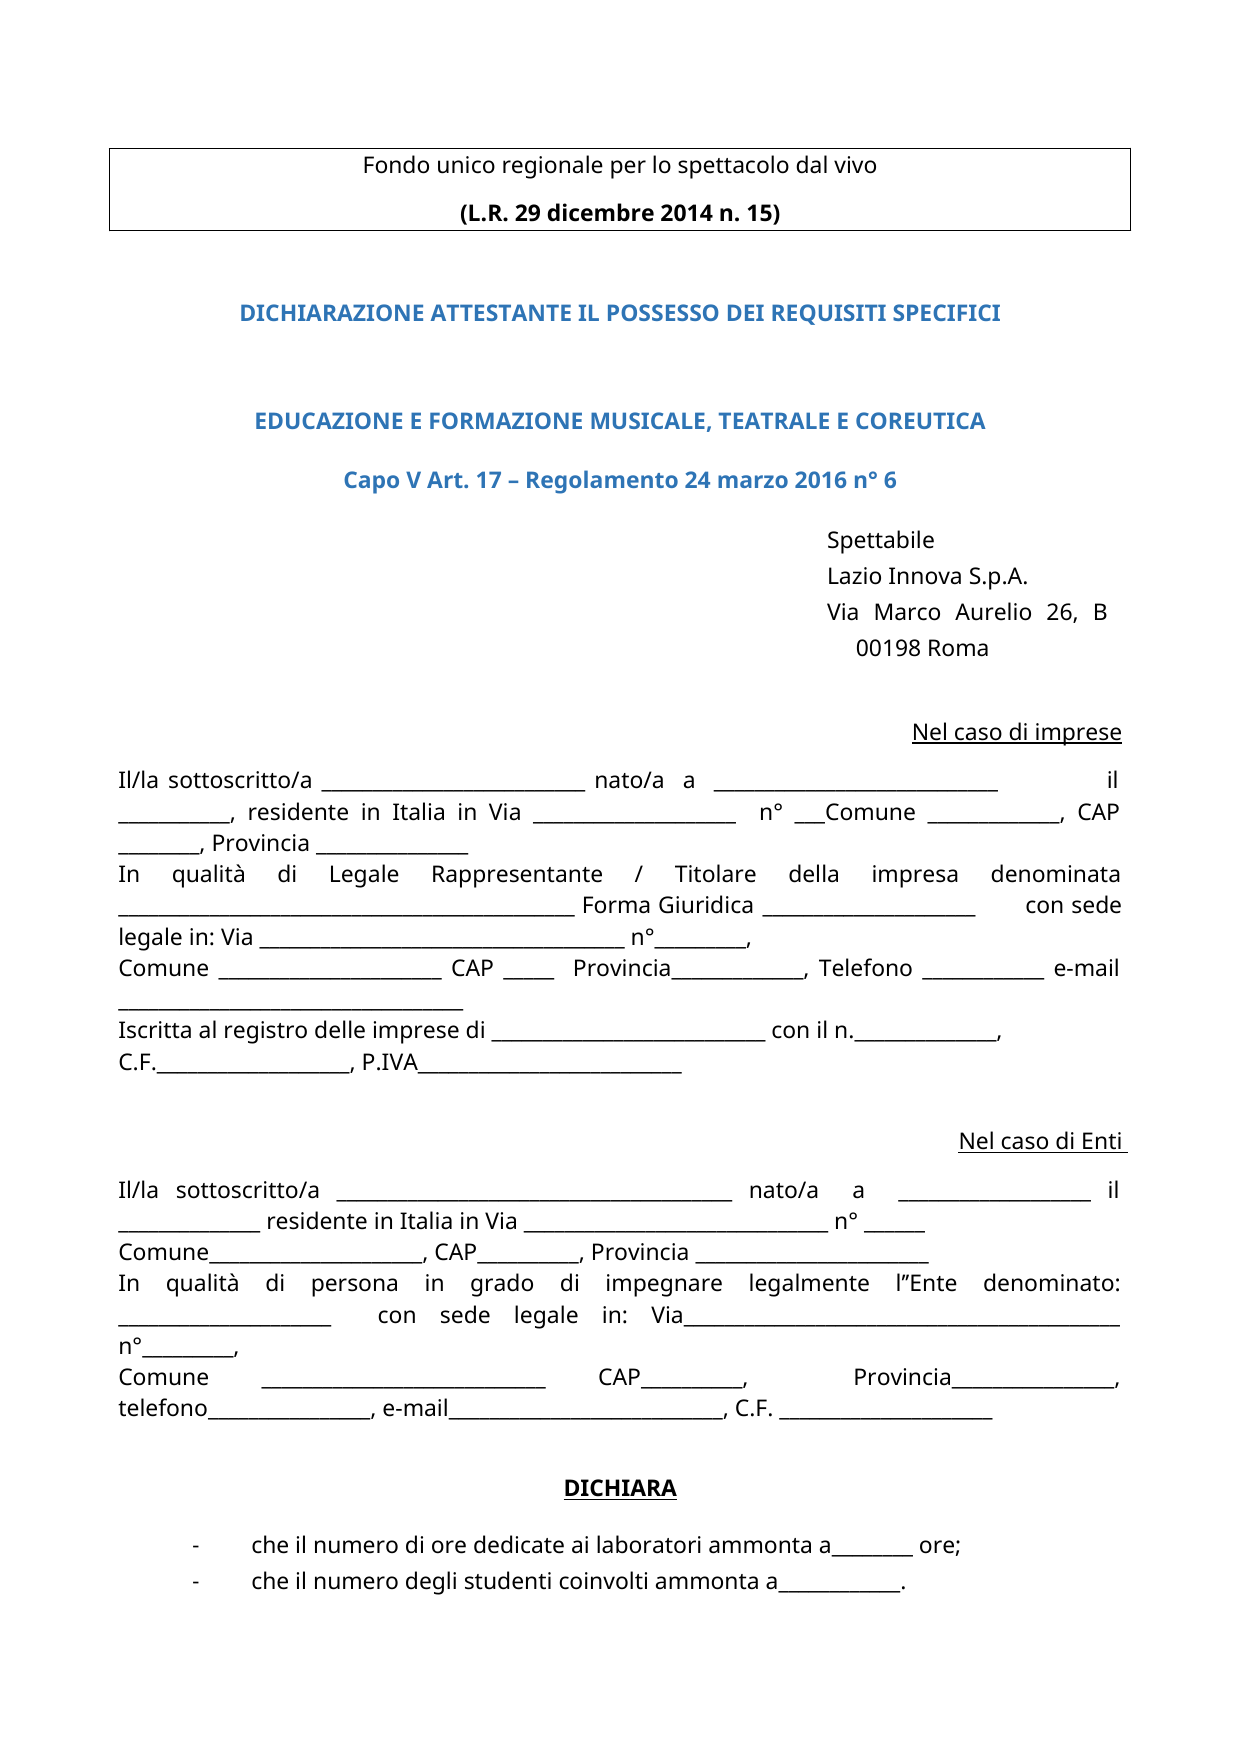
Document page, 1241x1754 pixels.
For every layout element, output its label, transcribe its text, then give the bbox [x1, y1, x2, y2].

subtitle EDUCAZIONE E FORMAZIONE MUSICALE, TEATRALE E COREUTICA [118, 405, 1122, 436]
text Il/la sottoscritto/a _______________________________________ nato/a a ___________________ il ______________ residente in Italia in Via ______________________________ n° ______ [118, 1174, 1122, 1236]
text (L.R. 29 dicembre 2014 n. 15) [110, 196, 1130, 230]
list che il numero di ore dedicate ai laboratori ammonta a________ ore; [192, 1529, 1122, 1560]
text C.F.___________________, P.IVA__________________________ [118, 1046, 1122, 1077]
text DICHIARA [118, 1472, 1122, 1503]
subtitle Capo V Art. 17 – Regolamento 24 marzo 2016 n° 6 [118, 464, 1122, 496]
text Comune_____________________, CAP__________, Provincia _______________________ [118, 1236, 1122, 1267]
text Spettabile [118, 524, 1122, 555]
text Comune ____________________________ CAP__________, Provincia________________, telefono________________, e-mail___________________________, C.F. _____________________ [118, 1361, 1122, 1424]
text In qualità di persona in grado di impegnare legalmente l’’Ente denominato: _____________________ con sede legale in: Via___________________________________________ n°_________, [118, 1267, 1122, 1361]
text Nel caso di Enti [118, 1125, 1122, 1156]
text In qualità di Legale Rappresentante / Titolare della impresa denominata _____________________________________________ Forma Giuridica _____________________ con sede legale in: Via ____________________________________ n°_________, [118, 858, 1122, 952]
text Via Marco Aurelio 26, B 00198 Roma [118, 596, 1122, 663]
text Il/la sottoscritto/a __________________________ nato/a a ____________________________ il ___________, residente in Italia in Via ____________________ n° ___Comune _____________, CAP ________, Provincia _______________ [118, 764, 1122, 858]
text Fondo unico regionale per lo spettacolo dal vivo [110, 149, 1130, 180]
text Lazio Innova S.p.A. [118, 559, 1122, 591]
text Iscritta al registro delle imprese di ___________________________ con il n.______________, [118, 1014, 1122, 1046]
subtitle DICHIARAZIONE ATTESTANTE IL POSSESSO DEI REQUISITI SPECIFICI [118, 297, 1122, 328]
text Comune ______________________ CAP _____ Provincia_____________, Telefono ____________ e-mail __________________________________ [118, 952, 1122, 1014]
list che il numero degli studenti coinvolti ammonta a____________. [192, 1565, 1122, 1596]
text Nel caso di imprese [118, 716, 1122, 747]
